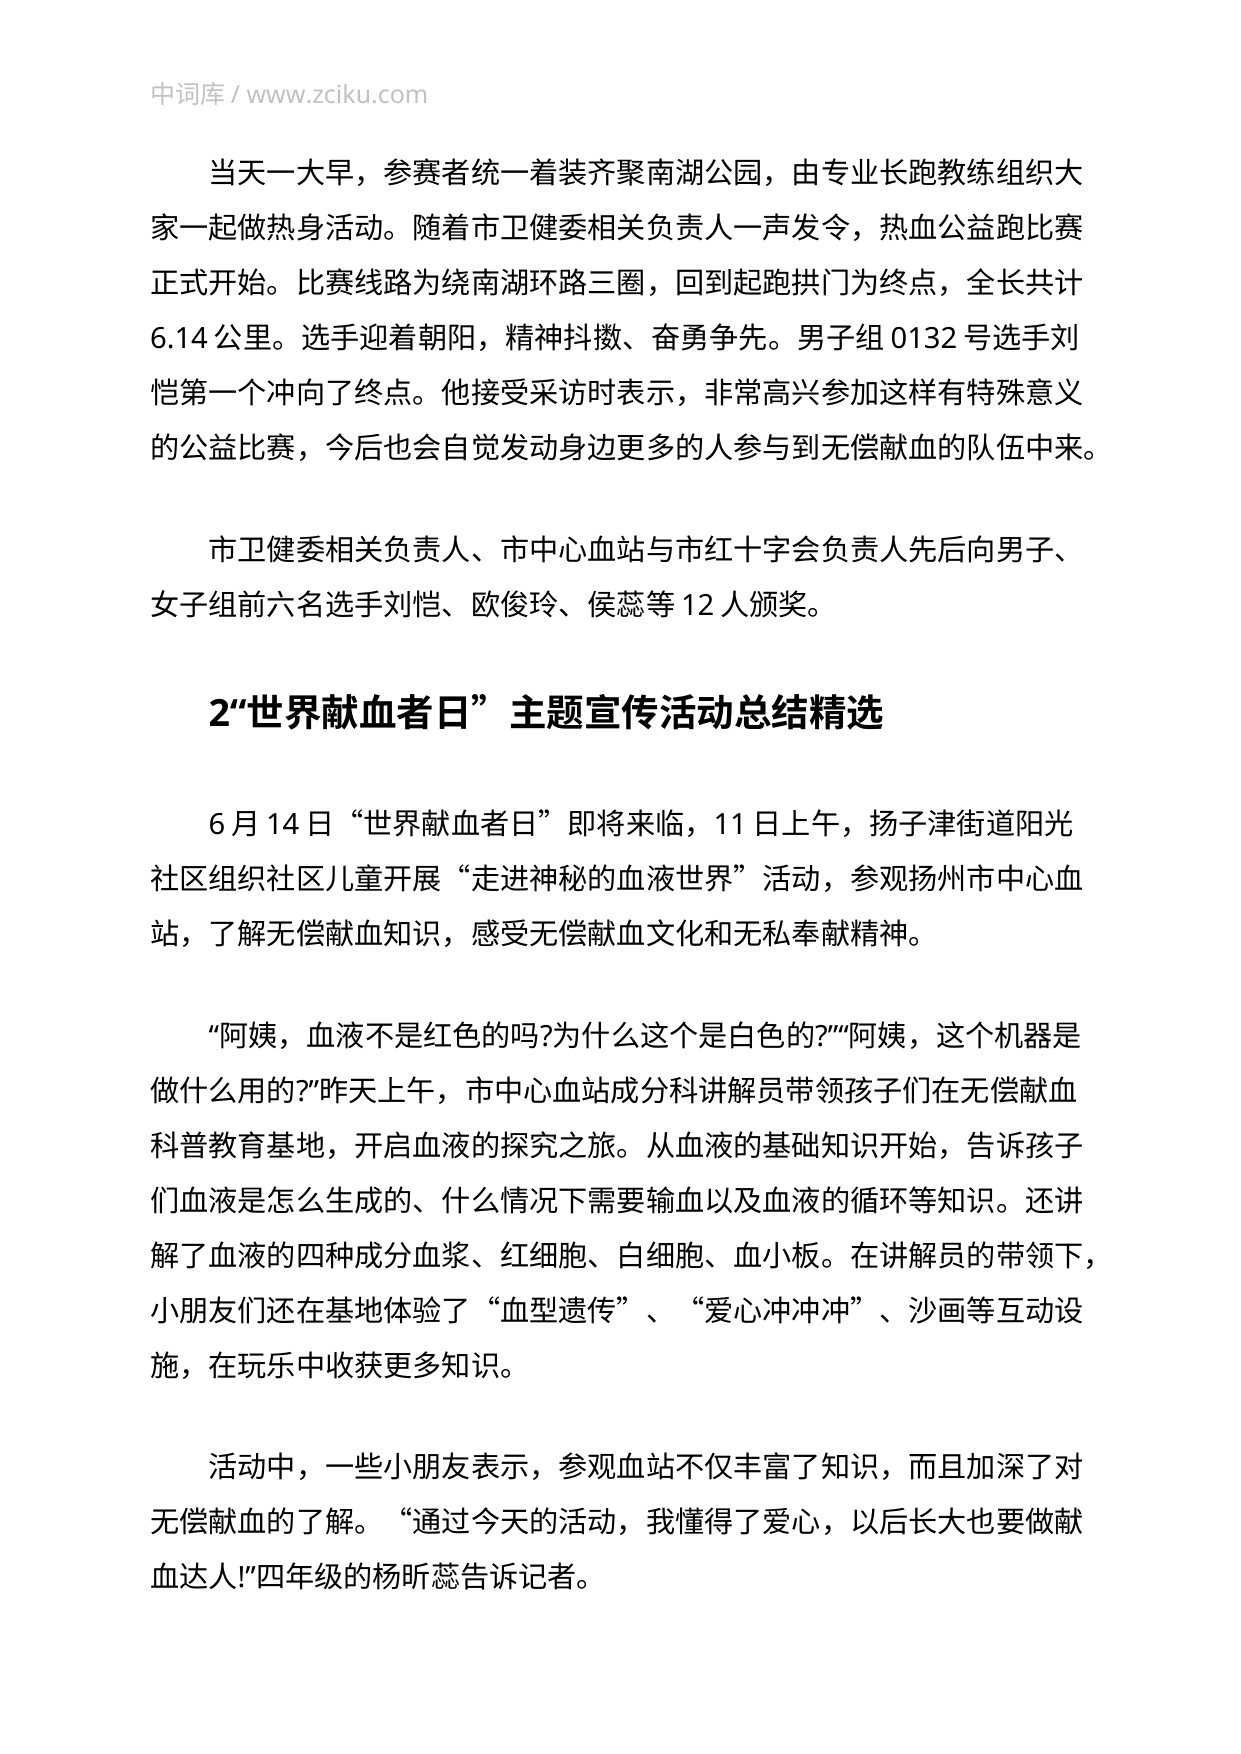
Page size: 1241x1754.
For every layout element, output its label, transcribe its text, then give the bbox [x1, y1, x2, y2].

text 当天一大早，参赛者统一着装齐聚南湖公园，由专业长跑教练组织大家一起做热身活动。随着市卫健委相关负责人一声发令，热血公益跑比赛正式开始。比赛线路为绕南湖环路三圈，回到起跑拱门为终点，全长共计6.14公里。选手迎着朝阳，精神抖擞、奋勇争先。男子组0132号选手刘恺第一个冲向了终点。他接受采访时表示，非常高兴参加这样有特殊意义的公益比赛，今后也会自觉发动身边更多的人参与到无偿献血的队伍中来。 [150, 150, 1090, 467]
text “阿姨，血液不是红色的吗?为什么这个是白色的?”“阿姨，这个机器是做什么用的?”昨天上午，市中心血站成分科讲解员带领孩子们在无偿献血科普教育基地，开启血液的探究之旅。从血液的基础知识开始，告诉孩子们血液是怎么生成的、什么情况下需要输血以及血液的循环等知识。还讲解了血液的四种成分血浆、红细胞、白细胞、血小板。在讲解员的带领下，小朋友们还在基地体验了“血型遗传”、“爱心冲冲冲”、沙画等互动设施，在玩乐中收获更多知识。 [150, 1012, 1090, 1384]
text 市卫健委相关负责人、市中心血站与市红十字会负责人先后向男子、女子组前六名选手刘恺、欧俊玲、侯蕊等12人颁奖。 [150, 526, 1090, 624]
text 2“世界献血者日”主题宣传活动总结精选 [150, 683, 1090, 738]
text 活动中，一些小朋友表示，参观血站不仅丰富了知识，而且加深了对无偿献血的了解。“通过今天的活动，我懂得了爱心，以后长大也要做献血达人!”四年级的杨昕蕊告诉记者。 [150, 1444, 1090, 1596]
text 6月14日“世界献血者日”即将来临，11日上午，扬子津街道阳光社区组织社区儿童开展“走进神秘的血液世界”活动，参观扬州市中心血站，了解无偿献血知识，感受无偿献血文化和无私奉献精神。 [150, 801, 1090, 953]
